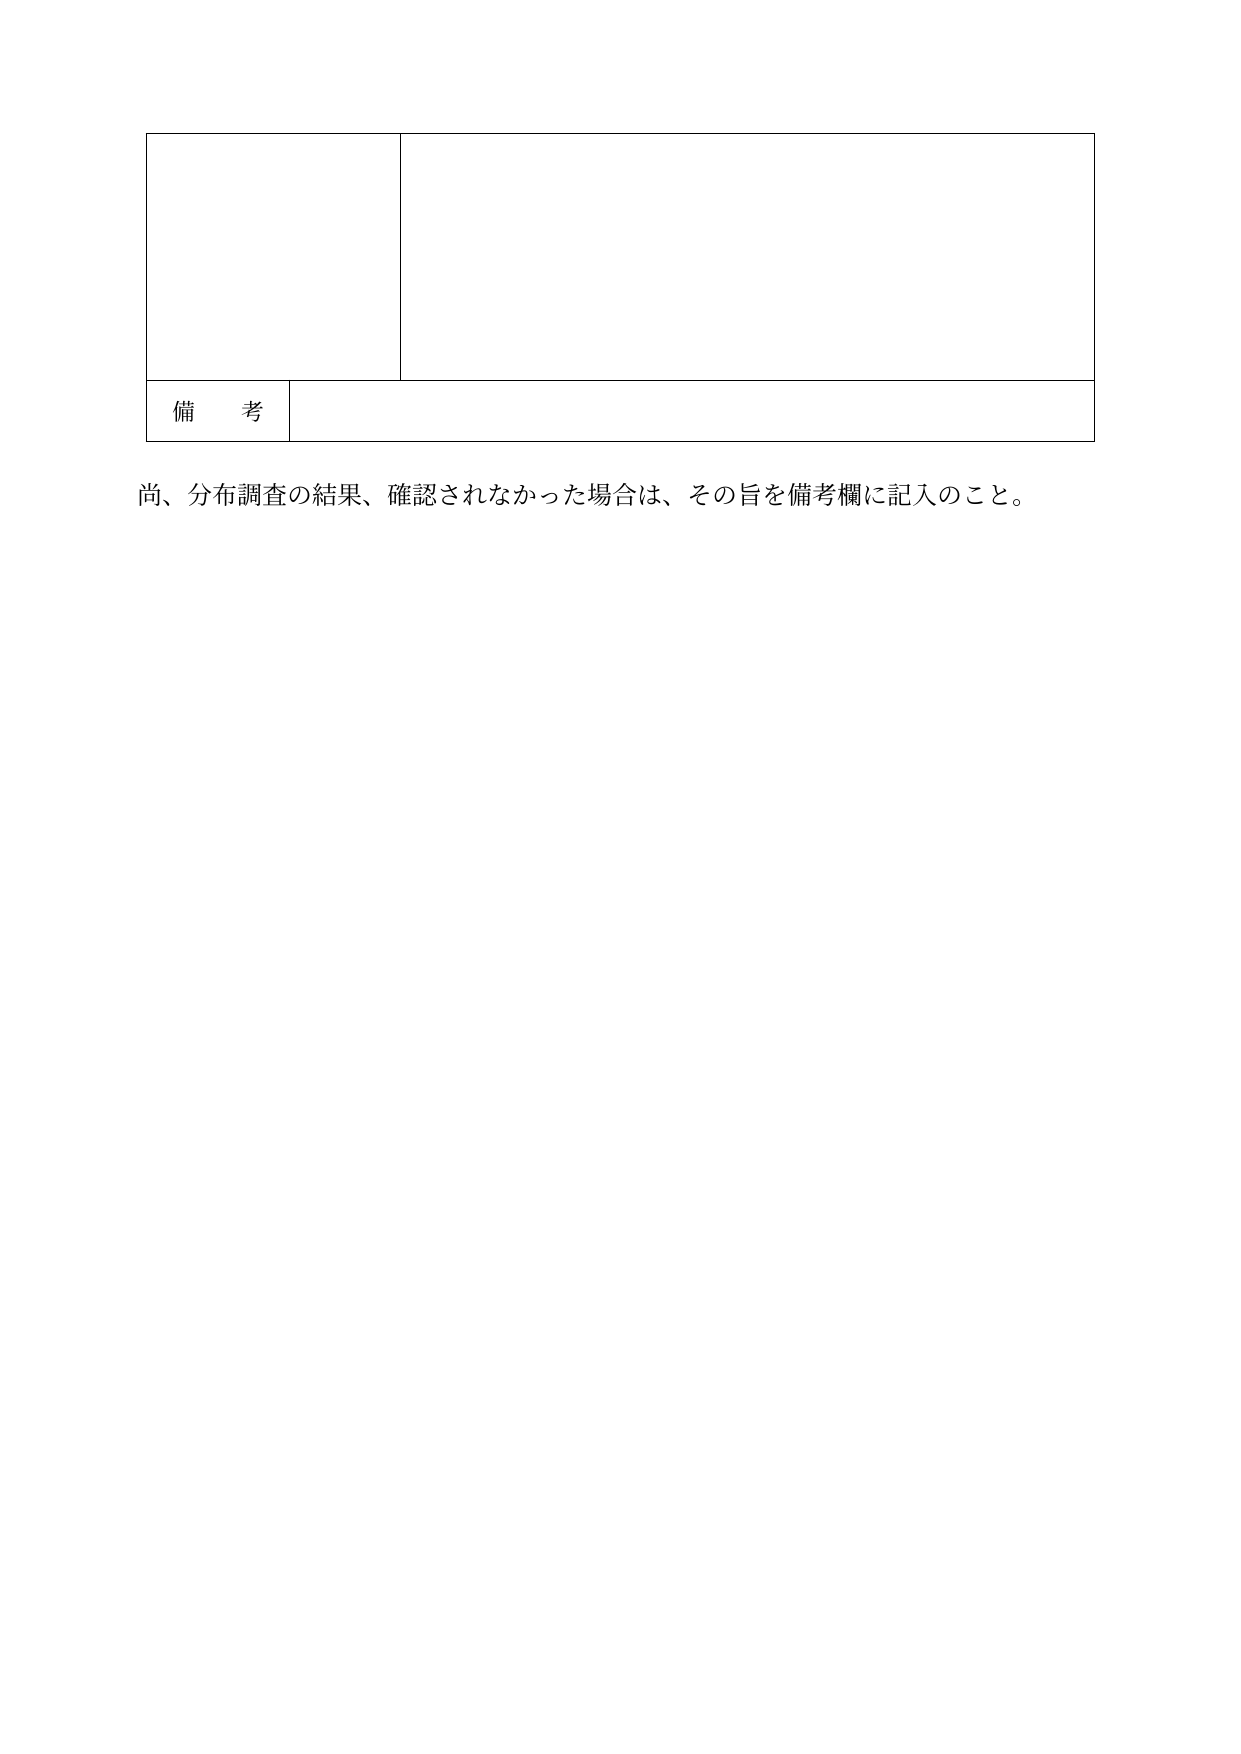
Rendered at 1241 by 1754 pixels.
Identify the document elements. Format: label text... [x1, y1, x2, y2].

table_cell [401, 134, 1094, 379]
table_cell [147, 134, 400, 379]
table_cell 備 考 [147, 381, 289, 441]
text 尚、分布調査の結果、確認されなかった場合は、その旨を備考欄に記入のこと。 [112, 476, 1128, 512]
table_cell [290, 381, 1094, 441]
